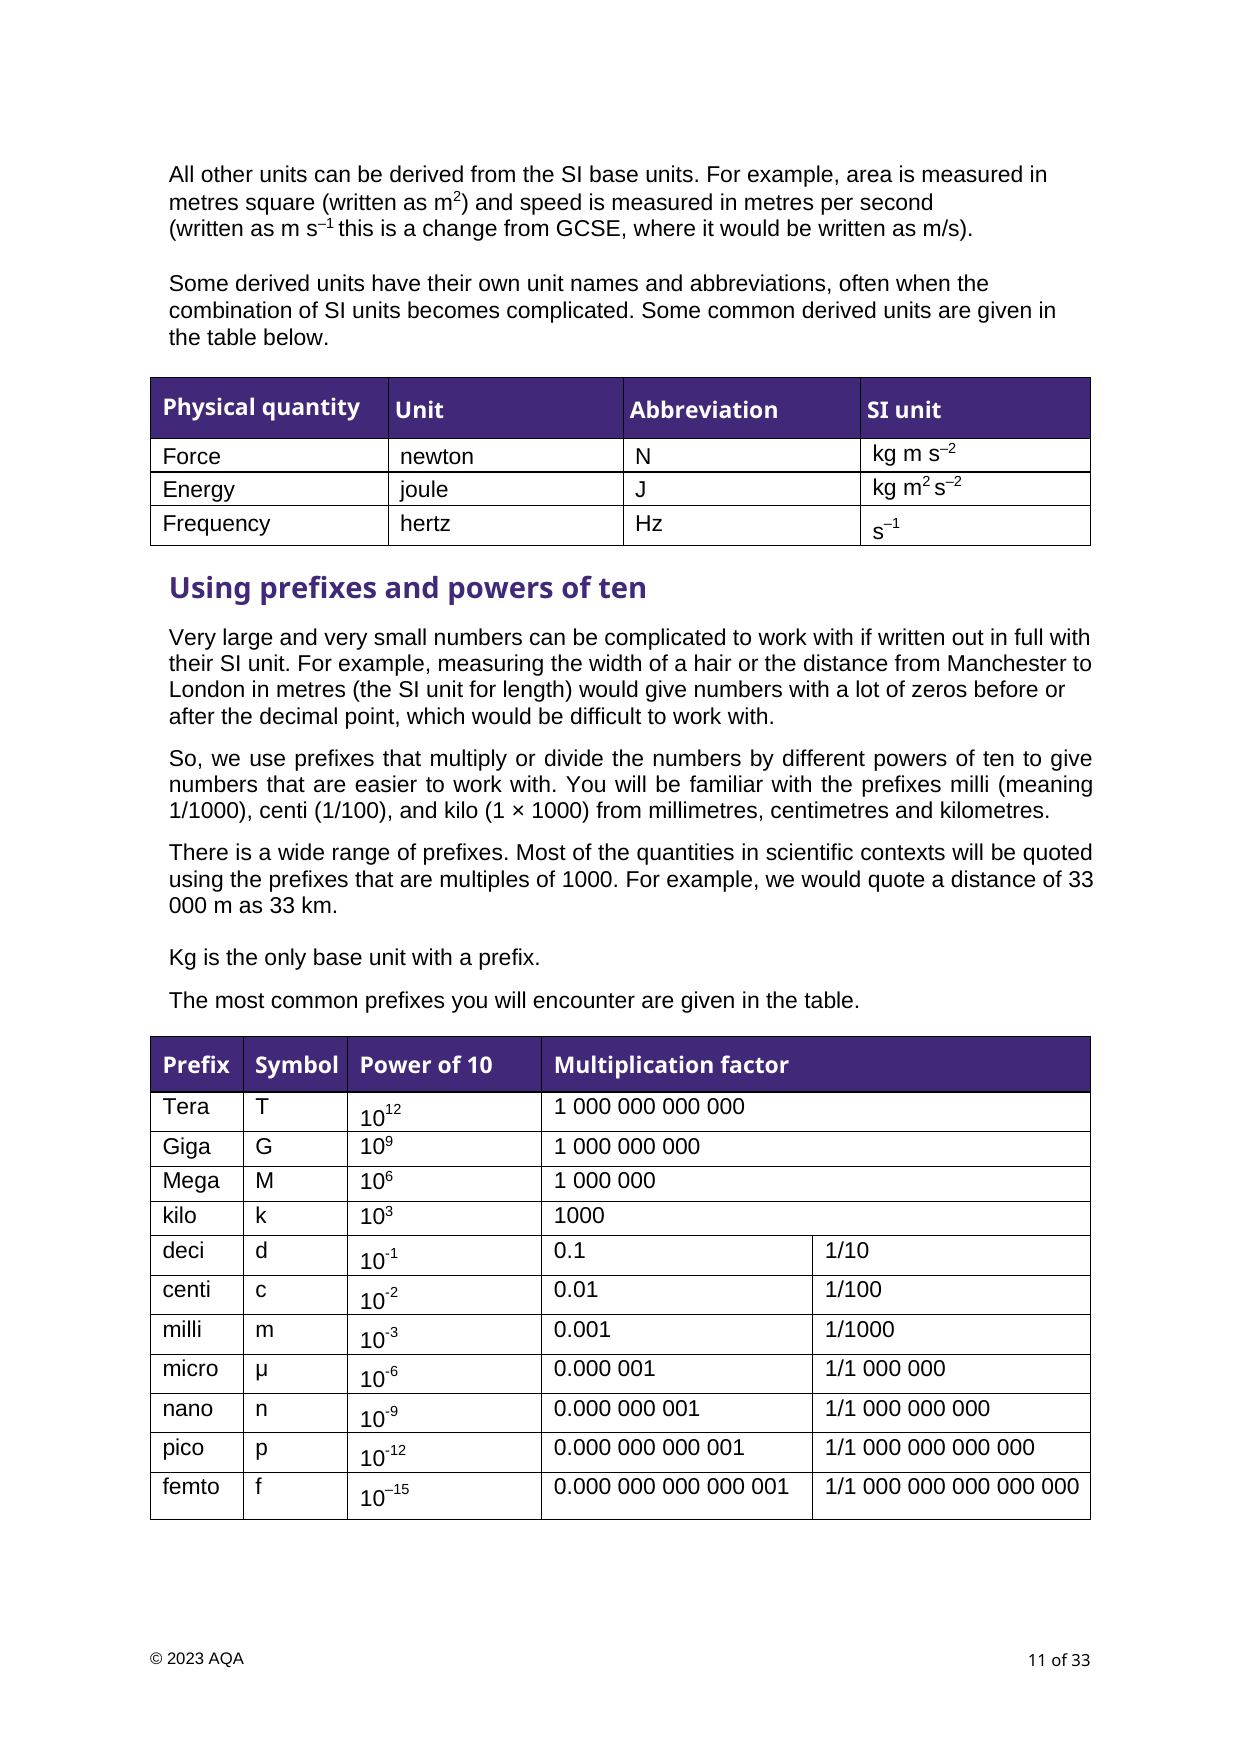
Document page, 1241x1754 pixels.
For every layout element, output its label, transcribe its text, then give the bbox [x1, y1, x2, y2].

table_cell kg m s–2 [861, 439, 1090, 471]
table_cell kg m2 s–2 [861, 473, 1090, 505]
table_cell Giga [151, 1132, 243, 1166]
table_cell 0.000 000 000 000 001 [542, 1473, 812, 1519]
text Kg is the only base unit with a prefix. [169, 945, 1094, 971]
table_cell 1/10 [813, 1236, 1090, 1275]
table_cell 10-9 [348, 1394, 541, 1432]
table_header Multiplication factor [542, 1037, 1090, 1091]
table_header SI unit [861, 378, 1090, 438]
table_cell newton [389, 439, 623, 471]
table_cell 1 000 000 000 [542, 1132, 1090, 1166]
table_cell Mega [151, 1167, 243, 1201]
table_cell micro [151, 1355, 243, 1393]
table_cell n [244, 1394, 347, 1432]
table_cell 1/100 [813, 1276, 1090, 1314]
text Very large and very small numbers can be complicated to work with if written out in full with their SI unit. For example, measuring the width of a hair or the distance from Manchester to London in metres (the SI unit for length) would give numbers with a lot of zeros before or after the decimal point, which would be difficult to work with. [169, 623, 1094, 729]
table_cell N [624, 439, 860, 471]
table_cell 10–15 [348, 1473, 541, 1519]
text (written as m s–1 this is a change from GCSE, where it would be written as m/s). [169, 216, 1094, 242]
table_cell 0.1 [542, 1236, 812, 1275]
text There is a wide range of prefixes. Most of the quantities in scientific contexts will be quoted using the prefixes that are multiples of 1000. For example, we would quote a distance of 33 000 m as 33 km. [169, 839, 1094, 918]
table_cell s–1 [861, 506, 1090, 544]
table_header Symbol [244, 1037, 347, 1091]
table_cell 0.01 [542, 1276, 812, 1314]
text So, we use prefixes that multiply or divide the numbers by different powers of ten to give numbers that are easier to work with. You will be familiar with the prefixes milli (meaning 1/1000), centi (1/100), and kilo (1 × 1000) from millimetres, centimetres and kilometres. [169, 744, 1094, 824]
table_cell 103 [348, 1202, 541, 1235]
table_cell kilo [151, 1202, 243, 1235]
text Some derived units have their own unit names and abbreviations, often when the combination of SI units becomes complicated. Some common derived units are given in the table below. [169, 270, 1094, 350]
table_cell f [244, 1473, 347, 1519]
table_cell 10-6 [348, 1355, 541, 1393]
table_cell 1012 [348, 1093, 541, 1131]
table_cell G [244, 1132, 347, 1166]
table_header Prefix [151, 1037, 243, 1091]
table_cell Tera [151, 1093, 243, 1131]
table_cell Hz [624, 506, 860, 544]
table_cell M [244, 1167, 347, 1201]
table_cell 10-3 [348, 1315, 541, 1353]
table_cell 1 000 000 [542, 1167, 1090, 1201]
table_cell T [244, 1093, 347, 1131]
table_cell 10-2 [348, 1276, 541, 1314]
table_cell Energy [151, 473, 388, 505]
table_cell J [624, 473, 860, 505]
table_cell 106 [348, 1167, 541, 1201]
table_header Physical quantity [151, 378, 388, 438]
table_cell k [244, 1202, 347, 1235]
table_cell p [244, 1433, 347, 1472]
table_cell 1000 [542, 1202, 1090, 1235]
table_cell μ [244, 1355, 347, 1393]
table_cell hertz [389, 506, 623, 544]
table_header Abbreviation [624, 378, 860, 438]
table_header Unit [389, 378, 623, 438]
table_cell Force [151, 439, 388, 471]
table_cell femto [151, 1473, 243, 1519]
table_cell 10-12 [348, 1433, 541, 1472]
table_cell 0.000 000 001 [542, 1394, 812, 1432]
table_cell 10-1 [348, 1236, 541, 1275]
text The most common prefixes you will encounter are given in the table. [169, 987, 1094, 1013]
table_cell deci [151, 1236, 243, 1275]
table_cell milli [151, 1315, 243, 1353]
text All other units can be derived from the SI base units. For example, area is measured in metres square (written as m2) and speed is measured in metres per second [169, 161, 1094, 215]
table_cell 0.000 000 000 001 [542, 1433, 812, 1472]
title Using prefixes and powers of ten [169, 567, 1090, 607]
table_cell centi [151, 1276, 243, 1314]
table_cell 0.001 [542, 1315, 812, 1353]
table_cell pico [151, 1433, 243, 1472]
table_cell m [244, 1315, 347, 1353]
table_cell Frequency [151, 506, 388, 544]
table_cell 1/1 000 000 000 [813, 1394, 1090, 1432]
table_header Power of 10 [348, 1037, 541, 1091]
table_cell joule [389, 473, 623, 505]
table_cell 1/1 000 000 000 000 000 [813, 1473, 1090, 1519]
table_cell c [244, 1276, 347, 1314]
table_cell 109 [348, 1132, 541, 1166]
table_cell nano [151, 1394, 243, 1432]
table_cell 1/1000 [813, 1315, 1090, 1353]
table_cell 0.000 001 [542, 1355, 812, 1393]
table_cell 1 000 000 000 000 [542, 1093, 1090, 1131]
table_cell 1/1 000 000 [813, 1355, 1090, 1393]
table_cell 1/1 000 000 000 000 [813, 1433, 1090, 1472]
table_cell d [244, 1236, 347, 1275]
